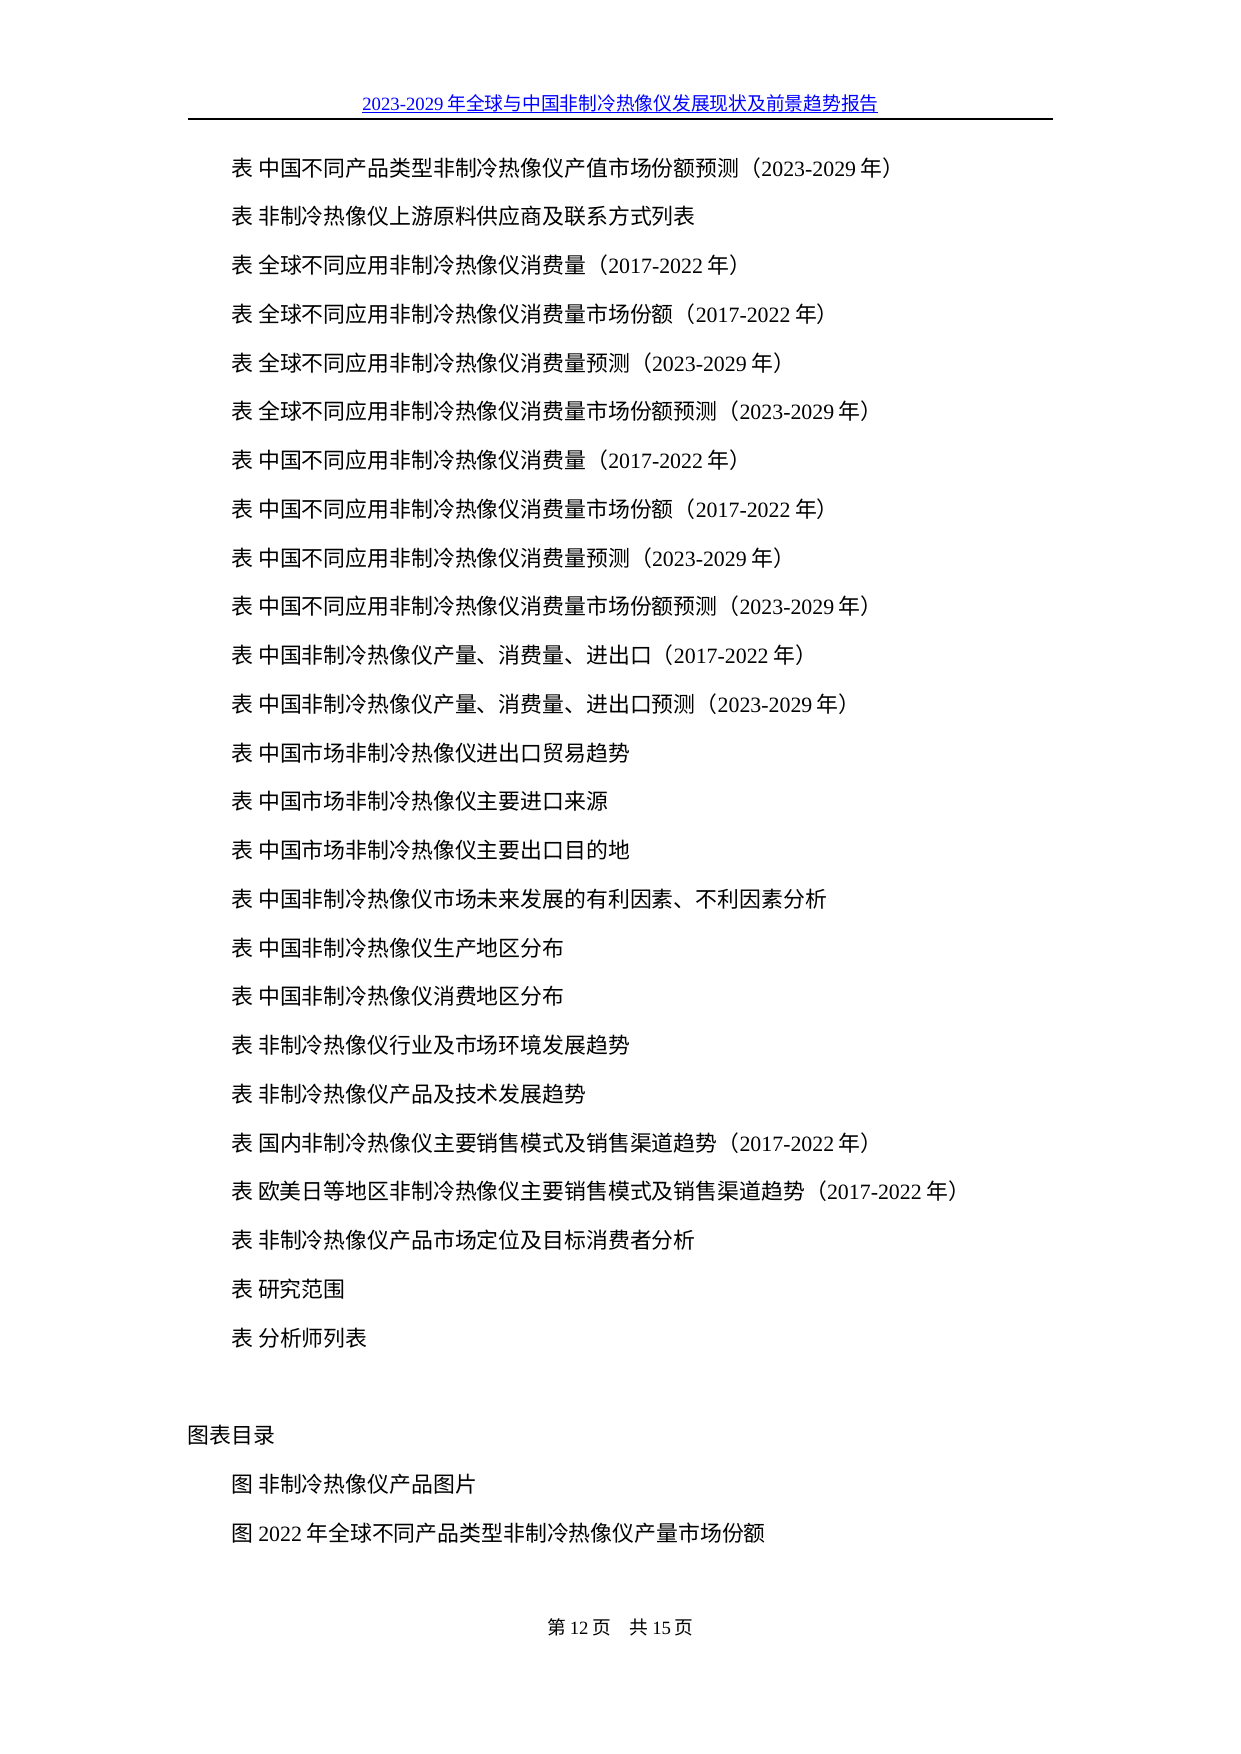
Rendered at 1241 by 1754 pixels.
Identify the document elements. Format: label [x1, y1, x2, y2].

text [187, 150, 1053, 1548]
